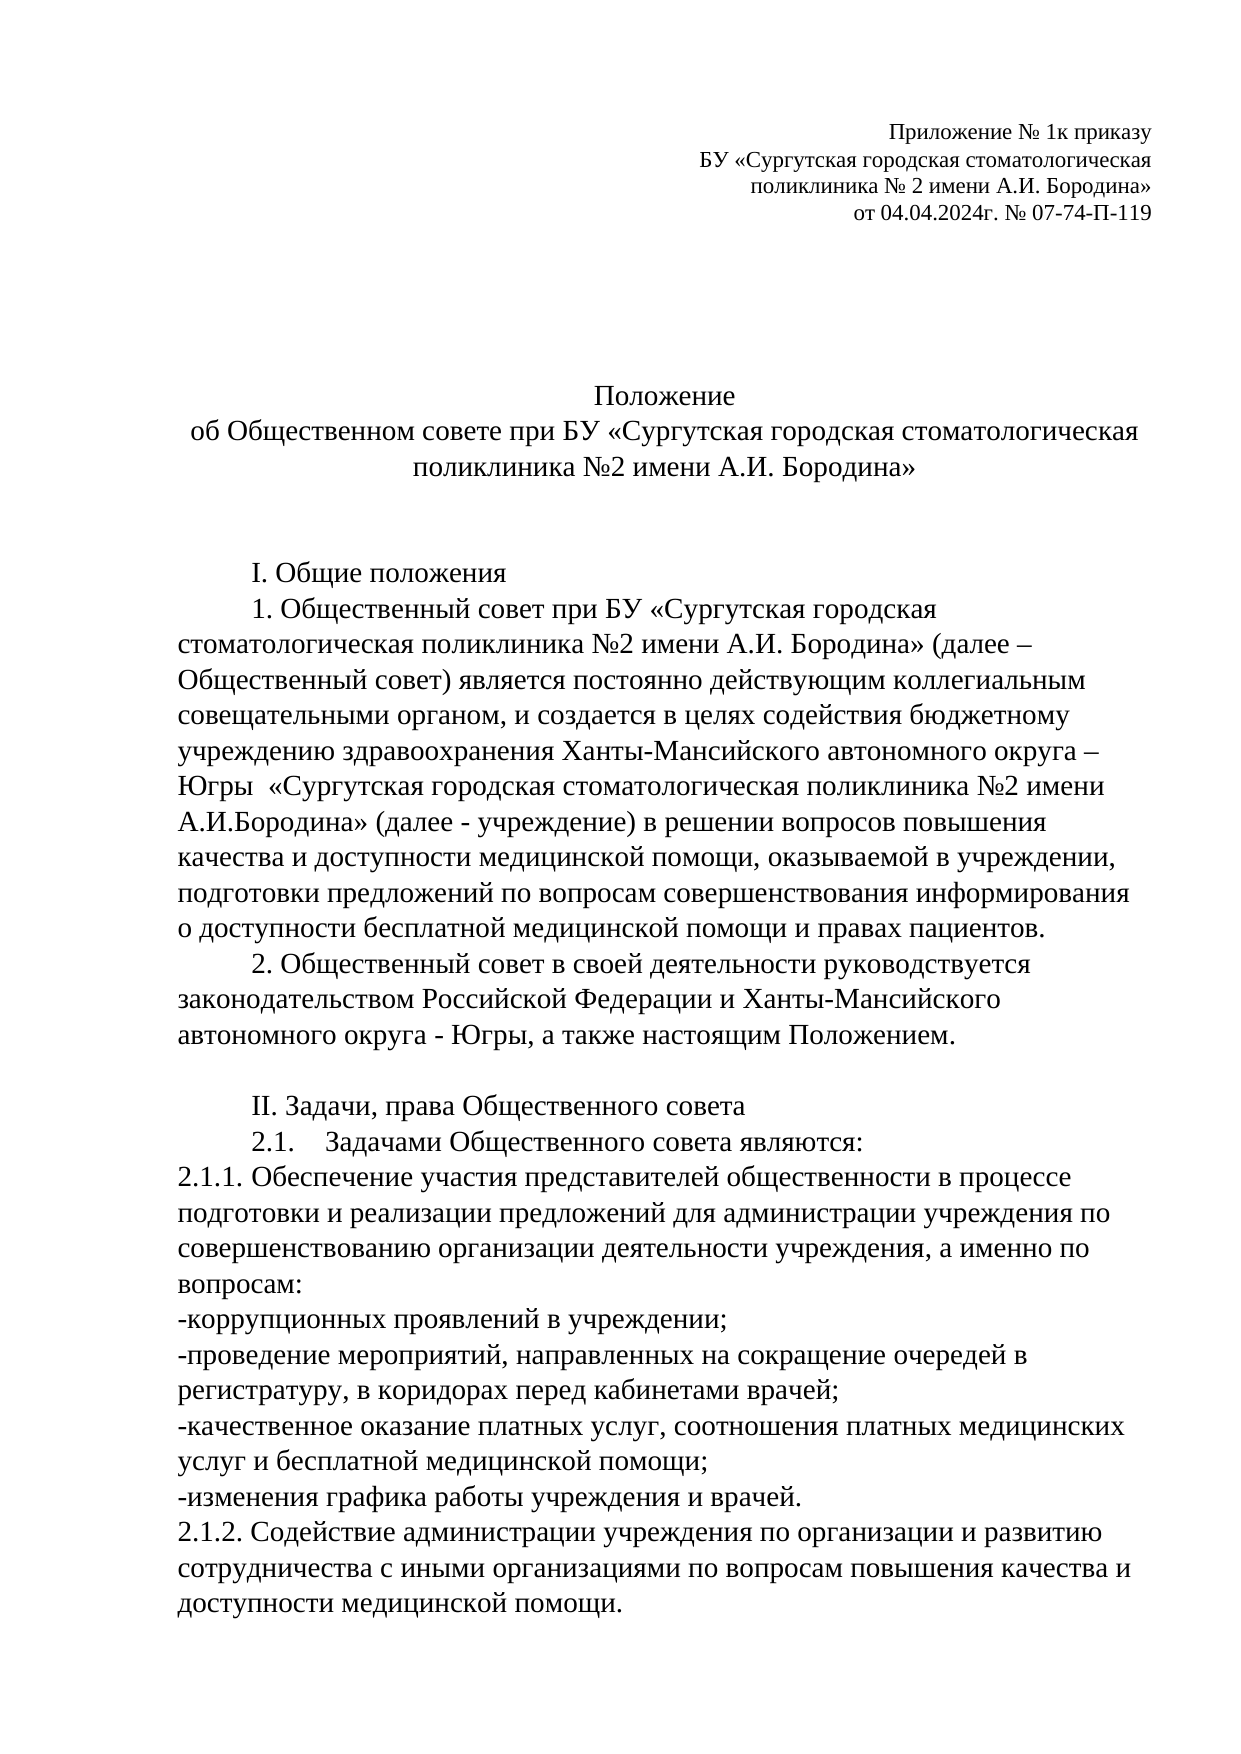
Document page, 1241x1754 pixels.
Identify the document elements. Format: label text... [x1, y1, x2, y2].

text Положение [177, 378, 1152, 411]
text -коррупционных проявлений в учреждении; [177, 1301, 1152, 1335]
text -качественное оказание платных услуг, соотношения платных медицинских услуг и бесплатной медицинской помощи; [177, 1408, 1152, 1477]
text 1. Общественный совет при БУ «Сургутская городская стоматологическая поликлиника №2 имени А.И. Бородина» (далее – Общественный совет) является постоянно действующим коллегиальным совещательными органом, и создается в целях содействия бюджетному учреждению здравоохранения Ханты-Мансийского автономного округа – Югры «Сургутская городская стоматологическая поликлиника №2 имени А.И.Бородина» (далее - учреждение) в решении вопросов повышения качества и доступности медицинской помощи, оказываемой в учреждении, подготовки предложений по вопросам совершенствования информирования о доступности бесплатной медицинской помощи и правах пациентов. [177, 591, 1152, 944]
text -изменения графика работы учреждения и врачей. [177, 1479, 1152, 1512]
text 2.1. Задачами Общественного совета являются: [177, 1124, 1152, 1157]
text 2.1.1. Обеспечение участия представителей общественности в процессе подготовки и реализации предложений для администрации учреждения по совершенствованию организации деятельности учреждения, а именно по вопросам: [177, 1159, 1152, 1299]
text 2. Общественный совет в своей деятельности руководствуется законодательством Российской Федерации и Ханты-Мансийского автономного округа - Югры, а также настоящим Положением. [177, 946, 1152, 1051]
text I. Общие положения [177, 555, 1152, 589]
text об Общественном совете при БУ «Сургутская городская стоматологическая поликлиника №2 имени А.И. Бородина» [177, 413, 1152, 482]
text -проведение мероприятий, направленных на сокращение очередей в регистратуру, в коридорах перед кабинетами врачей; [177, 1337, 1152, 1406]
text 2.1.2. Содействие администрации учреждения по организации и развитию сотрудничества с иными организациями по вопросам повышения качества и доступности медицинской помощи. [177, 1514, 1152, 1619]
text II. Задачи, права Общественного совета [177, 1088, 1152, 1122]
text БУ «Сургутская городская стоматологическая [177, 146, 1152, 172]
text Приложение № 1к приказу [177, 118, 1152, 144]
text от 04.04.2024г. № 07-74-П-119 [177, 199, 1152, 225]
text поликлиника № 2 имени А.И. Бородина» [177, 172, 1152, 199]
